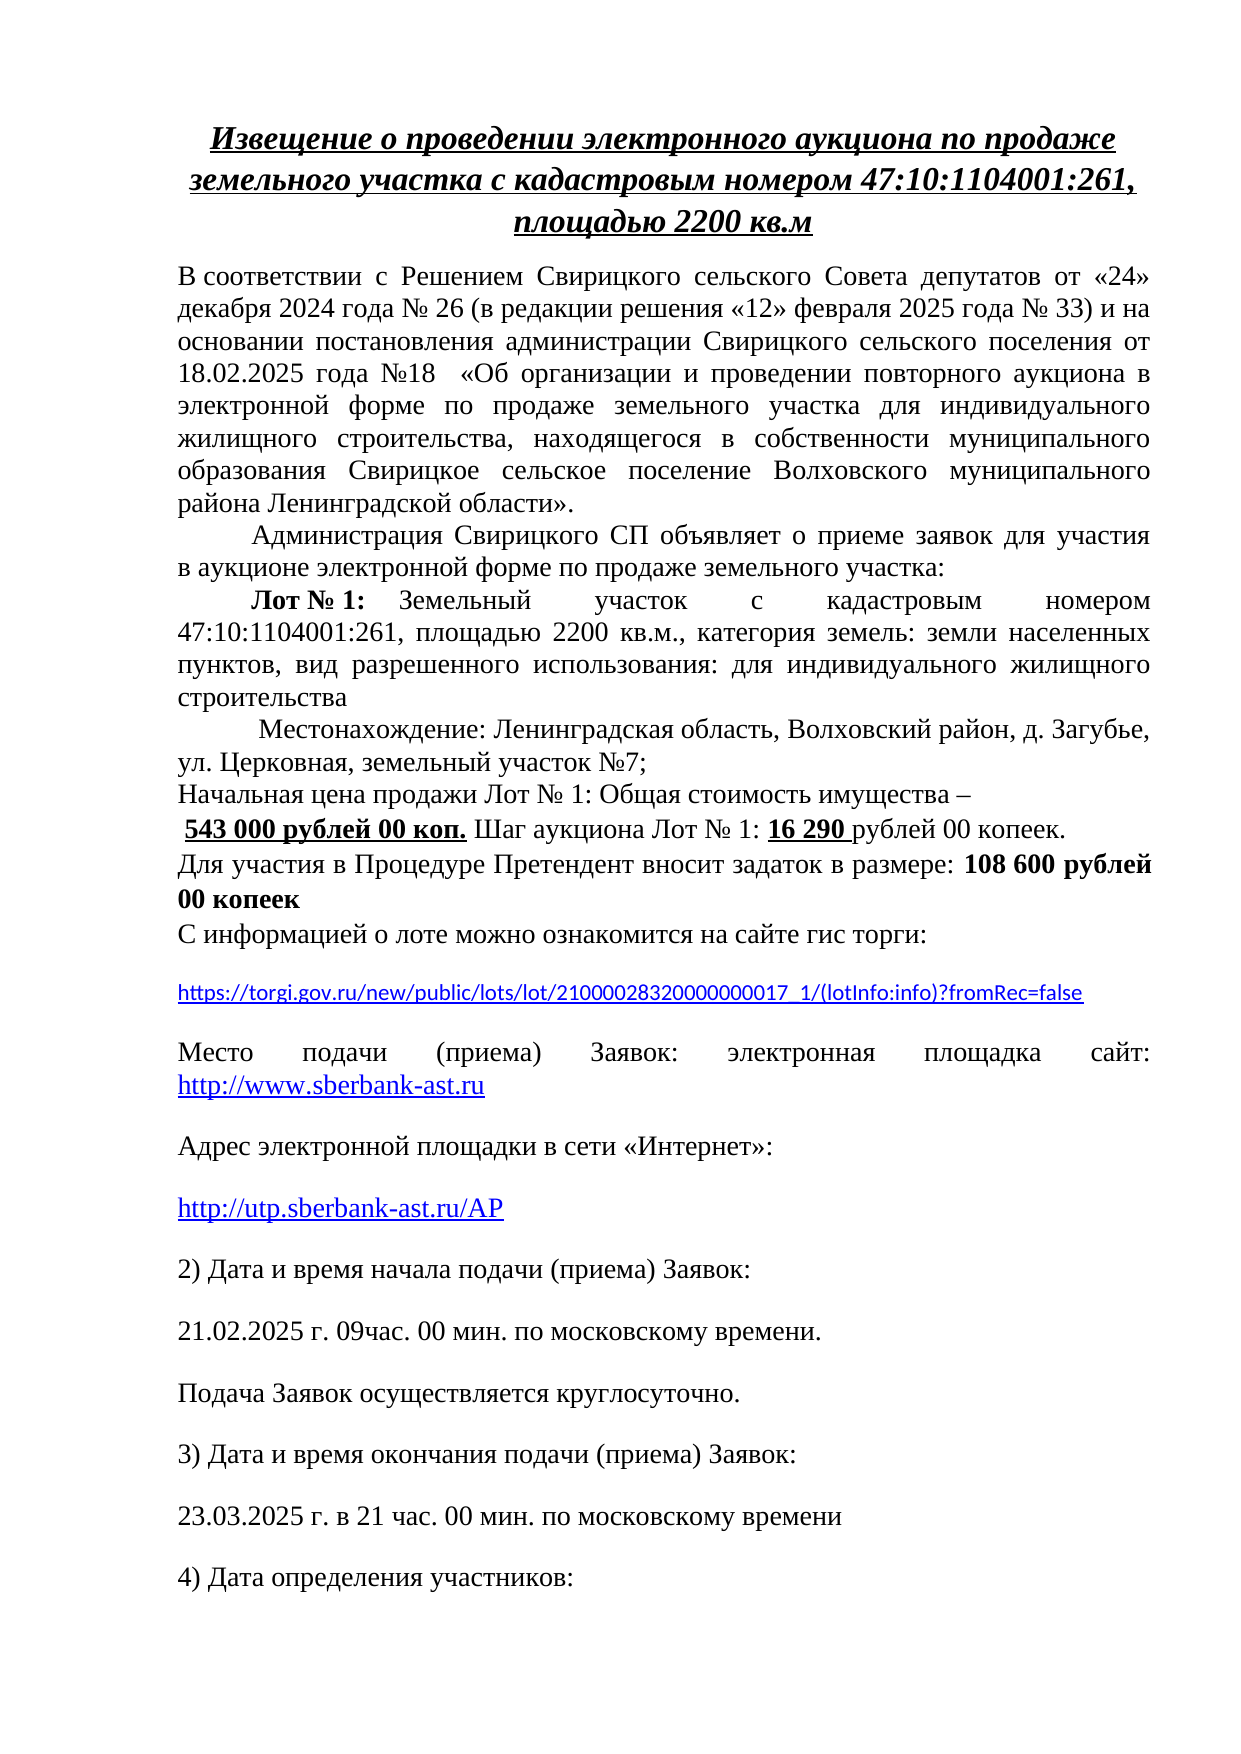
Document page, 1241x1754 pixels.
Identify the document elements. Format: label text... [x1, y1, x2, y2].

text С информацией о лоте можно ознакомится на сайте гис торги: [177, 917, 1152, 949]
text 21.02.2025 г. 09час. 00 мин. по московскому времени. [177, 1314, 1152, 1347]
text В соответствии с Решением Свирицкого сельского Совета депутатов от «24» декабря 2024 года № 26 (в редакции решения «12» февраля 2025 года № 33) и на основании постановления администрации Свирицкого сельского поселения от 18.02.2025 года №18 «Об организации и проведении повторного аукциона в электронной форме по продаже земельного участка для индивидуального жилищного строительства, находящегося в собственности муниципального образования Свирицкое сельское поселение Волховского муниципального района Ленинградской области». [177, 259, 1152, 518]
text Начальная цена продажи Лот № 1: Общая стоимость имущества – [177, 777, 1152, 809]
text 3) Дата и время окончания подачи (приема) Заявок: [177, 1437, 1152, 1470]
text Лот № 1: Земельный участок с кадастровым номером 47:10:1104001:261, площадью 2200 кв.м., категория земель: земли населенных пунктов, вид разрешенного использования: для индивидуального жилищного строительства [177, 583, 1152, 712]
text 23.03.2025 г. в 21 час. 00 мин. по московскому времени [177, 1499, 1152, 1531]
text Место подачи (приема) Заявок: электронная площадка сайт: http://www.sberbank-ast.ru [177, 1036, 1152, 1100]
text 2) Дата и время начала подачи (приема) Заявок: [177, 1253, 1152, 1285]
text 4) Дата определения участников: [177, 1560, 1152, 1593]
text 543 000 рублей 00 коп. Шаг аукциона Лот № 1: 16 290 рублей 00 копеек. [177, 812, 1152, 844]
text Для участия в Процедуре Претендент вносит задаток в размере: 108 600 рублей 00 копеек [177, 847, 1152, 914]
text http://utp.sberbank-ast.ru/AP [177, 1191, 1152, 1223]
text Подача Заявок осуществляется круглосуточно. [177, 1376, 1152, 1408]
text Администрация Свирицкого СП объявляет о приеме заявок для участия в аукционе электронной форме по продаже земельного участка: [177, 518, 1152, 583]
text Извещение о проведении электронного аукциона по продаже земельного участка с кадастровым номером 47:10:1104001:261, площадью 2200 кв.м [177, 118, 1152, 239]
text https://torgi.gov.ru/new/public/lots/lot/21000028320000000017_1/(lotInfo:info)?fromRec=false [177, 978, 1152, 1006]
text Местонахождение: Ленинградская область, Волховский район, д. Загубье, ул. Церковная, земельный участок №7; [177, 712, 1152, 777]
text Адрес электронной площадки в сети «Интернет»: [177, 1129, 1152, 1162]
